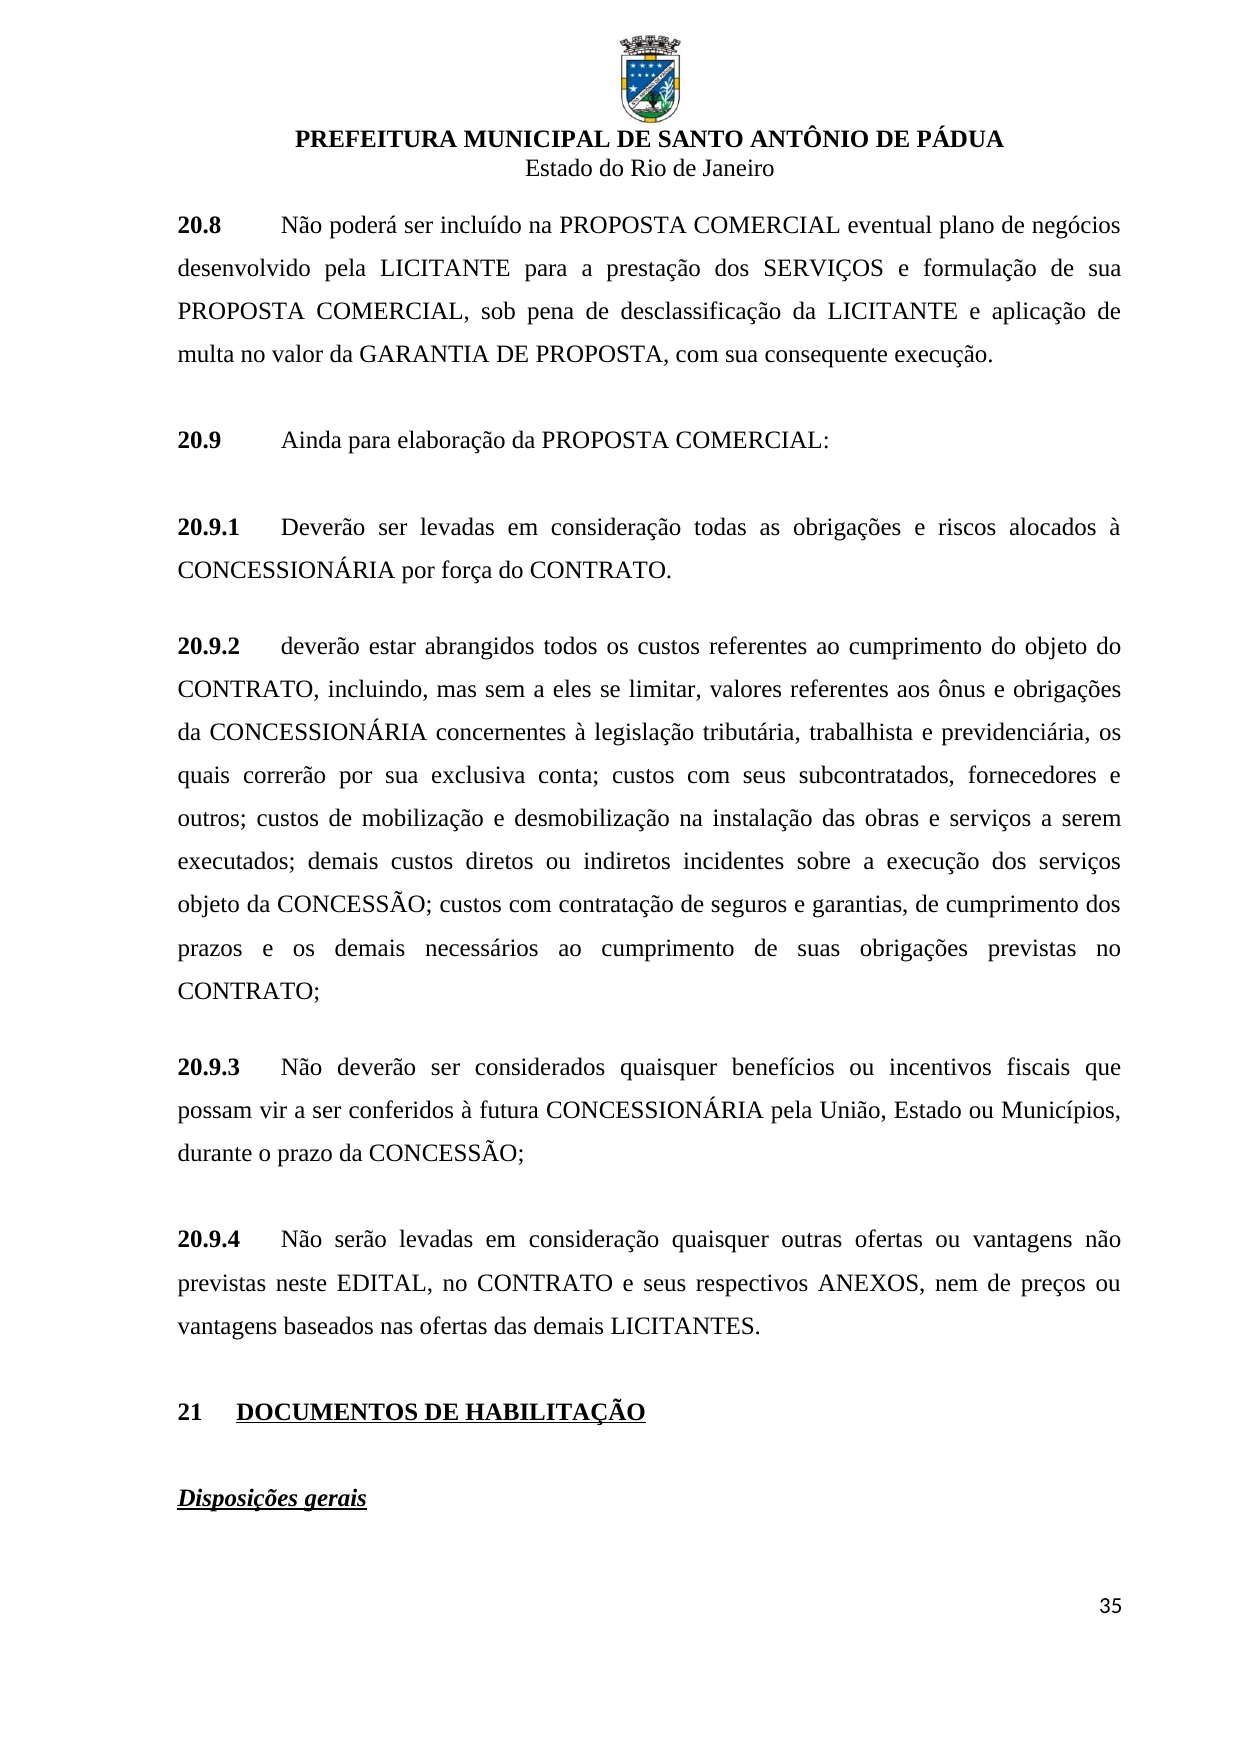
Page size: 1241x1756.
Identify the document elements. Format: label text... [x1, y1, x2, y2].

list Não poderá ser incluído na PROPOSTA COMERCIAL eventual plano de negócios desenvolvido pela LICITANTE para a prestação dos SERVIÇOS e formulação de sua PROPOSTA COMERCIAL, sob pena de desclassificação da LICITANTE e aplicação de multa no valor da GARANTIA DE PROPOSTA, com sua consequente execução. [177, 210, 1122, 368]
list Deverão ser levadas em consideração todas as obrigações e riscos alocados à CONCESSIONÁRIA por força do CONTRATO. [177, 512, 1122, 583]
subtitle Disposições gerais [177, 1483, 1122, 1512]
list deverão estar abrangidos todos os custos referentes ao cumprimento do objeto do CONTRATO, incluindo, mas sem a eles se limitar, valores referentes aos ônus e obrigações da CONCESSIONÁRIA concernentes à legislação tributária, trabalhista e previdenciária, os quais correrão por sua exclusiva conta; custos com seus subcontratados, fornecedores e outros; custos de mobilização e desmobilização na instalação das obras e serviços a serem executados; demais custos diretos ou indiretos incidentes sobre a execução dos serviços objeto da CONCESSÃO; custos com contratação de seguros e garantias, de cumprimento dos prazos e os demais necessários ao cumprimento de suas obrigações previstas no CONTRATO; [177, 631, 1122, 1004]
subtitle DOCUMENTOS DE HABILITAÇÃO [177, 1397, 1122, 1426]
list Ainda para elaboração da PROPOSTA COMERCIAL: [177, 425, 1122, 454]
list Não serão levadas em consideração quaisquer outras ofertas ou vantagens não previstas neste EDITAL, no CONTRATO e seus respectivos ANEXOS, nem de preços ou vantagens baseados nas ofertas das demais LICITANTES. [177, 1224, 1122, 1339]
picture [616, 33, 684, 125]
list Não deverão ser considerados quaisquer benefícios ou incentivos fiscais que possam vir a ser conferidos à futura CONCESSIONÁRIA pela União, Estado ou Municípios, durante o prazo da CONCESSÃO; [177, 1052, 1122, 1167]
